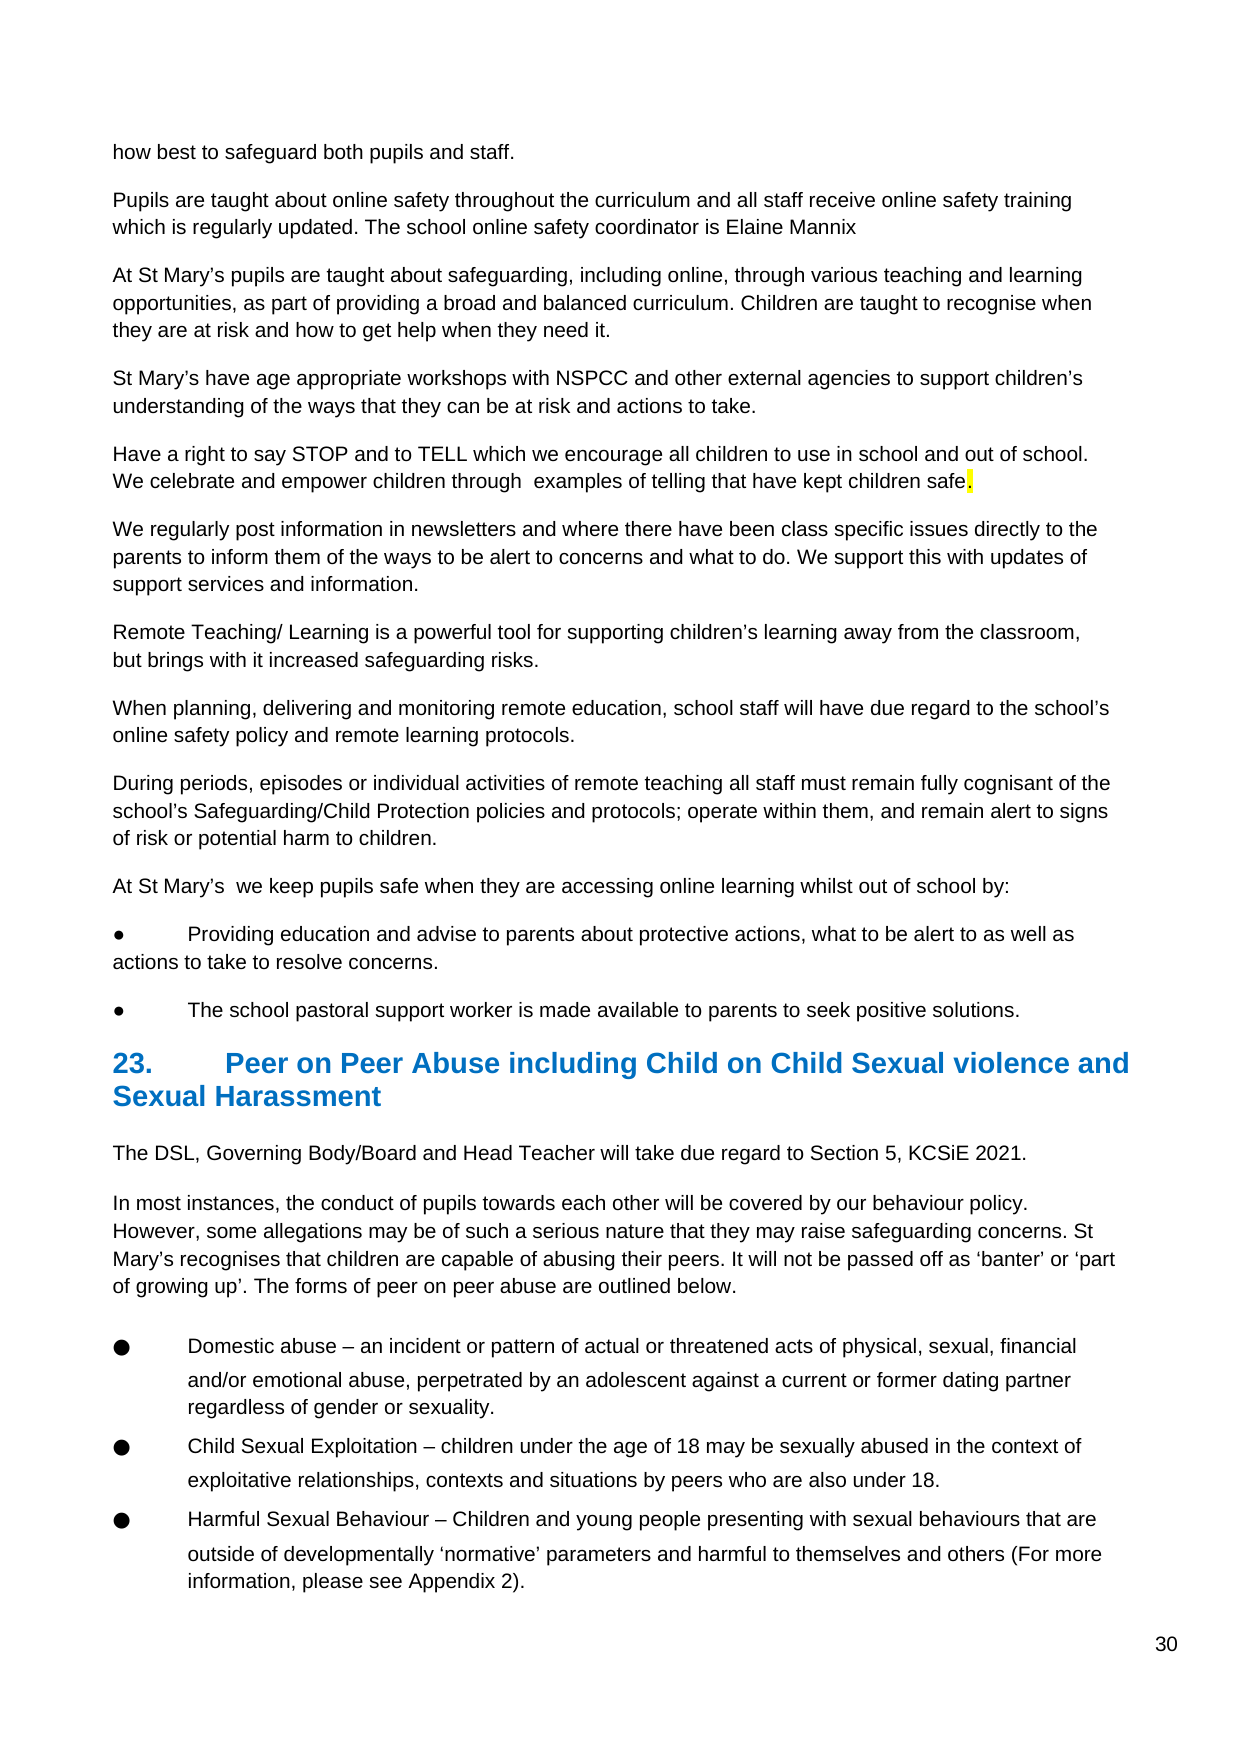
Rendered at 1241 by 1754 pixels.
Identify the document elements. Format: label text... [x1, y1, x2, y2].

text Have a right to say STOP and to TELL which we encourage all children to use in school and out of school. We celebrate and empower children through examples of telling that have kept children safe. [112, 442, 1113, 493]
list The school pastoral support worker is made available to parents to seek positive solutions. [112, 998, 1113, 1022]
list Domestic abuse – an incident or pattern of actual or threatened acts of physical, sexual, financial and/or emotional abuse, perpetrated by an adolescent against a current or former dating partner regardless of gender or sexuality. [112, 1322, 1115, 1419]
list Providing education and advise to parents about protective actions, what to be alert to as well as actions to take to resolve concerns. [112, 922, 1113, 974]
text In most instances, the conduct of pupils towards each other will be covered by our behaviour policy. [112, 1191, 1075, 1215]
text During periods, episodes or individual activities of remote teaching all staff must remain fully cognisant of the school’s Safeguarding/Child Protection policies and protocols; operate within them, and remain alert to signs of risk or potential harm to children. [112, 771, 1113, 850]
text Pupils are taught about online safety throughout the curriculum and all staff receive online safety training which is regularly updated. The school online safety coordinator is Elaine Mannix [112, 188, 1113, 239]
text However, some allegations may be of such a serious nature that they may raise safeguarding concerns. St Mary’s recognises that children are capable of abusing their peers. It will not be passed off as ‘banter’ or ‘part of growing up’. The forms of peer on peer abuse are outlined below. [112, 1219, 1136, 1298]
list Harmful Sexual Behaviour – Children and young people presenting with sexual behaviours that are outside of developmentally ‘normative’ parameters and harmful to themselves and others (For more information, please see Appendix 2). [112, 1496, 1141, 1592]
text When planning, delivering and monitoring remote education, school staff will have due regard to the school’s online safety policy and remote learning protocols. [112, 696, 1113, 747]
list Child Sexual Exploitation – children under the age of 18 may be sexually abused in the context of exploitative relationships, contexts and situations by peers who are also under 18. [112, 1422, 1121, 1492]
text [112, 139, 1178, 163]
text At St Mary’s pupils are taught about safeguarding, including online, through various teaching and learning opportunities, as part of providing a broad and balanced curriculum. Children are taught to recognise when they are at risk and how to get help when they need it. [112, 263, 1113, 342]
text St Mary’s have age appropriate workshops with NSPCC and other external agencies to support children’s understanding of the ways that they can be at risk and actions to take. [112, 366, 1113, 418]
subtitle Peer on Peer Abuse including Child on Child Sexual violence and Sexual Harassment [112, 1046, 1178, 1113]
text We regularly post information in newsletters and where there have been class specific issues directly to the parents to inform them of the ways to be alert to concerns and what to do. We support this with updates of support services and information. [112, 517, 1113, 596]
text At St Mary’s we keep pupils safe when they are accessing online learning whilst out of school by: [112, 874, 1113, 898]
text The DSL, Governing Body/Board and Head Teacher will take due regard to Section 5, KCSiE 2021. [112, 1141, 1075, 1164]
text Remote Teaching/ Learning is a powerful tool for supporting children’s learning away from the classroom, but brings with it increased safeguarding risks. [112, 620, 1113, 672]
